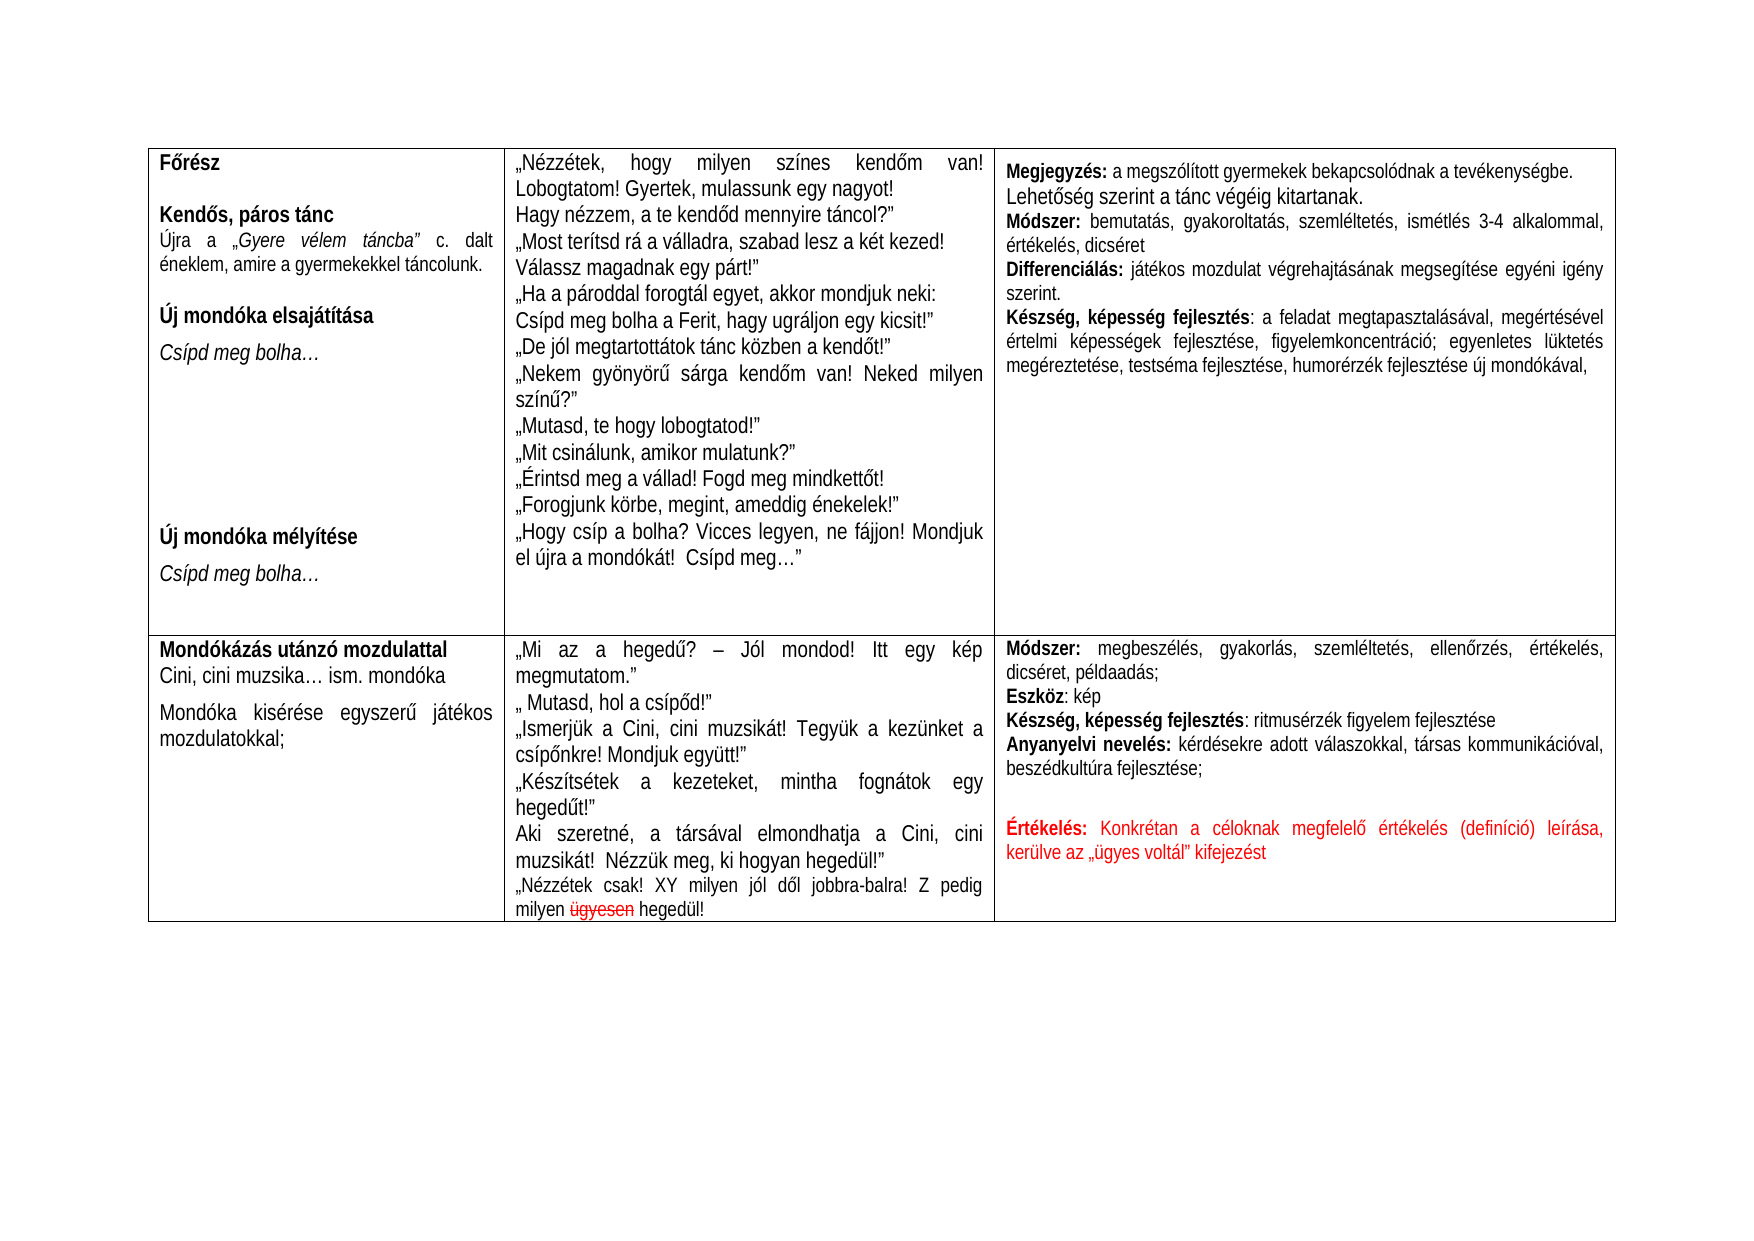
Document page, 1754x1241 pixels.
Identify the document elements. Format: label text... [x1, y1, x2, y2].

table_cell Mondókázás utánzó mozdulattal Cini, cini muzsika… ism. mondóka Mondóka kisérése egyszerű játékos mozdulatokkal; [149, 636, 504, 921]
table_cell Főrész Kendős, páros tánc Újra a „Gyere vélem táncba” c. dalt éneklem, amire a gyermekekkel táncolunk. Új mondóka elsajátítása Csípd meg bolha… Új mondóka mélyítése Csípd meg bolha… [149, 149, 504, 635]
table_cell „Nézzétek, hogy milyen színes kendőm van! Lobogtatom! Gyertek, mulassunk egy nagyot! Hagy nézzem, a te kendőd mennyire táncol?” „Most terítsd rá a válladra, szabad lesz a két kezed! Válassz magadnak egy párt!” „Ha a pároddal forogtál egyet, akkor mondjuk neki: Csípd meg bolha a Ferit, hagy ugráljon egy kicsit!” „De jól megtartottátok tánc közben a kendőt!” „Nekem gyönyörű sárga kendőm van! Neked milyen színű?” „Mutasd, te hogy lobogtatod!” „Mit csinálunk, amikor mulatunk?” „Érintsd meg a vállad! Fogd meg mindkettőt! „Forogjunk körbe, megint, ameddig énekelek!” „Hogy csíp a bolha? Vicces legyen, ne fájjon! Mondjuk el újra a mondókát! Csípd meg…” [505, 149, 994, 635]
table_cell Megjegyzés: a megszólított gyermekek bekapcsolódnak a tevékenységbe. Lehetőség szerint a tánc végéig kitartanak. Módszer: bemutatás, gyakoroltatás, szemléltetés, ismétlés 3-4 alkalommal, értékelés, dicséret Differenciálás: játékos mozdulat végrehajtásának megsegítése egyéni igény szerint. Készség, képesség fejlesztés: a feladat megtapasztalásával, megértésével értelmi képességek fejlesztése, figyelemkoncentráció; egyenletes lüktetés megéreztetése, testséma fejlesztése, humorérzék fejlesztése új mondókával, [995, 149, 1615, 635]
table_cell Módszer: megbeszélés, gyakorlás, szemléltetés, ellenőrzés, értékelés, dicséret, példaadás; Eszköz: kép Készség, képesség fejlesztés: ritmusérzék figyelem fejlesztése Anyanyelvi nevelés: kérdésekre adott válaszokkal, társas kommunikációval, beszédkultúra fejlesztése; Értékelés: Konkrétan a céloknak megfelelő értékelés (definíció) leírása, kerülve az „ügyes voltál” kifejezést [995, 636, 1615, 921]
table_cell „Mi az a hegedű? – Jól mondod! Itt egy kép megmutatom.” „ Mutasd, hol a csípőd!” „Ismerjük a Cini, cini muzsikát! Tegyük a kezünket a csípőnkre! Mondjuk együtt!” „Készítsétek a kezeteket, mintha fognátok egy hegedűt!” Aki szeretné, a társával elmondhatja a Cini, cini muzsikát! Nézzük meg, ki hogyan hegedül!” „Nézzétek csak! XY milyen jól dől jobbra-balra! Z pedig milyen ügyesen hegedül! [505, 636, 994, 921]
